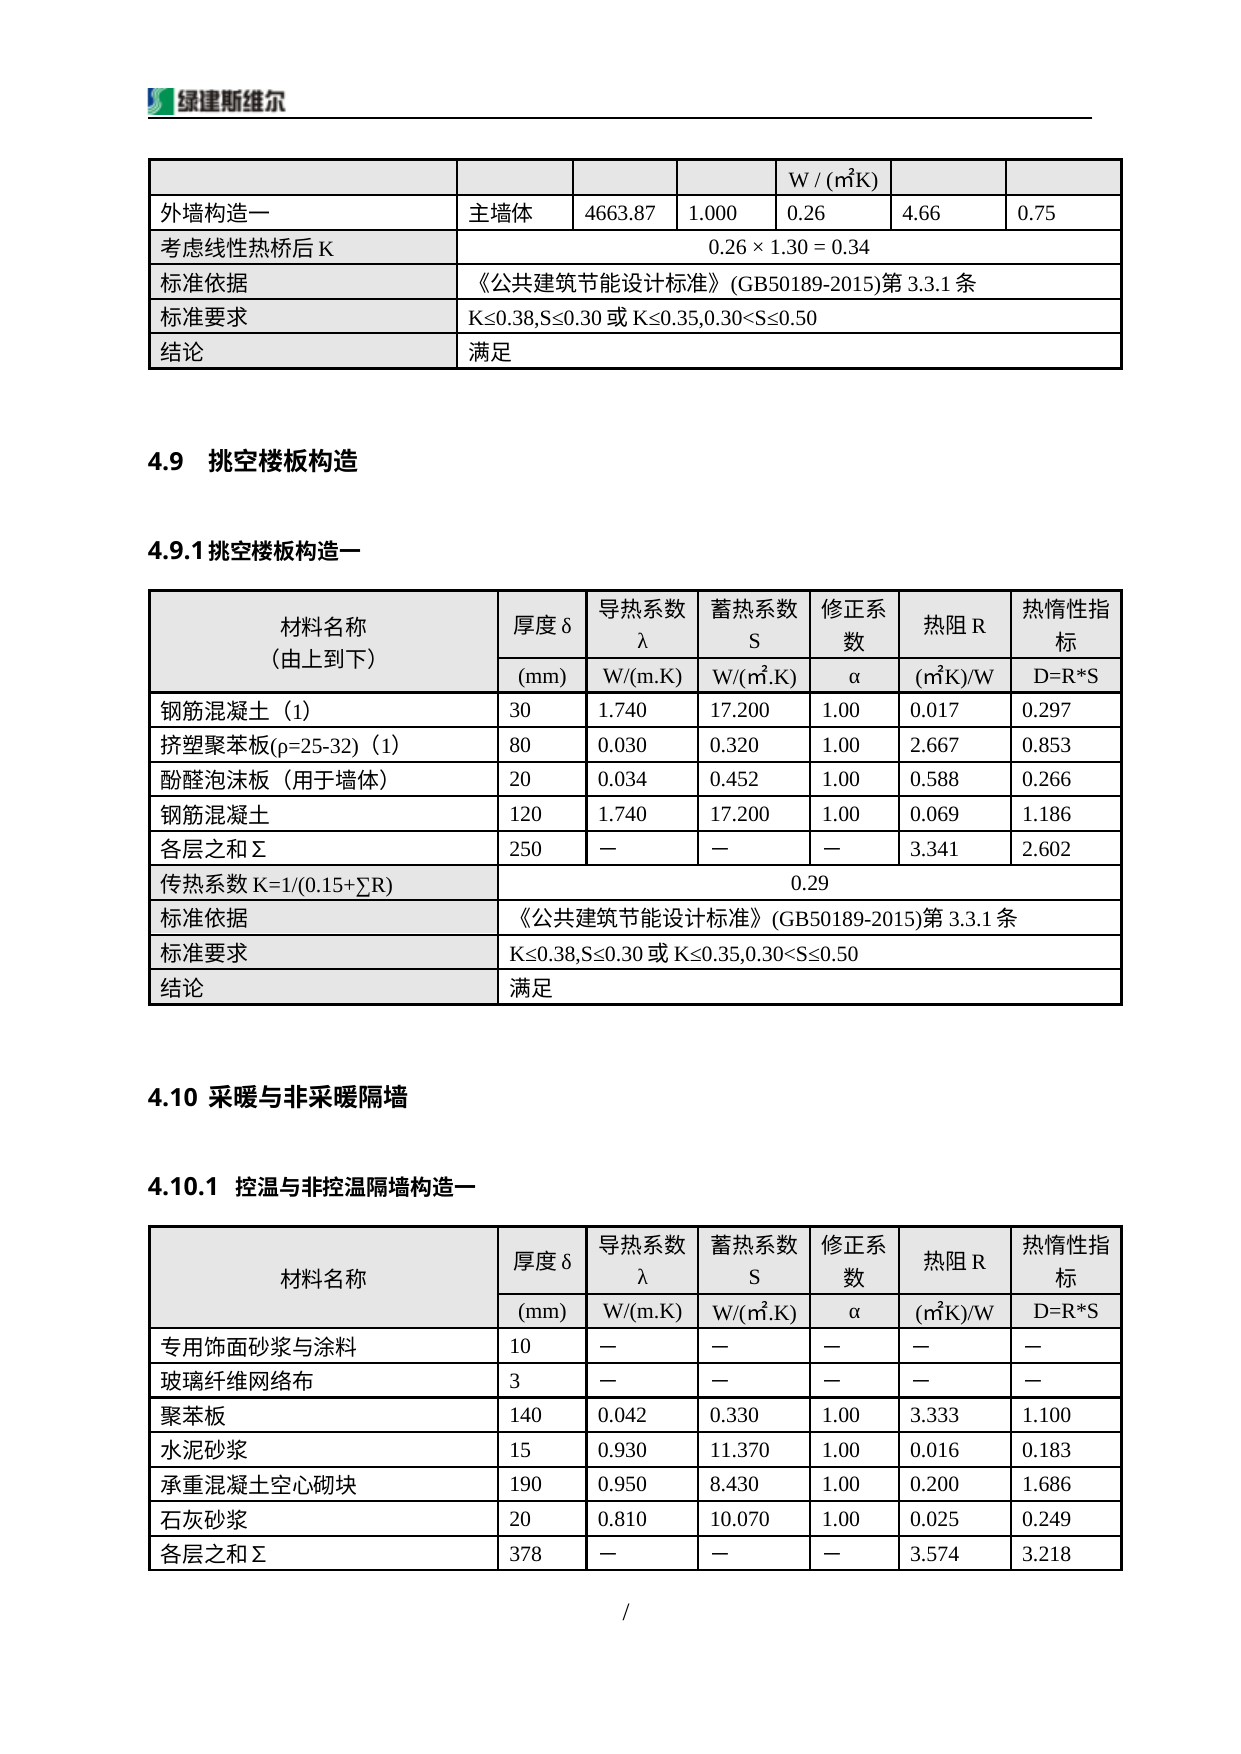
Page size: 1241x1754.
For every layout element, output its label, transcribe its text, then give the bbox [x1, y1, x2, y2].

table_cell α [811, 659, 898, 691]
table_cell 0.75 [1007, 196, 1120, 228]
table_cell 0.320 [699, 728, 809, 761]
table_cell D=R*S [1012, 659, 1120, 691]
table_cell － [1012, 1329, 1120, 1362]
table_cell 0.266 [1012, 763, 1120, 795]
table_cell 0.183 [1012, 1433, 1120, 1466]
table_cell 1.740 [588, 797, 697, 830]
table_header 材料名称 [151, 1228, 497, 1327]
table_cell 10.070 [699, 1502, 809, 1535]
table_cell 2.667 [900, 728, 1010, 761]
table_cell 0.042 [588, 1399, 697, 1431]
subtitle 挑空楼板构造一 [148, 517, 1092, 582]
table_cell 4.66 [892, 196, 1005, 228]
table_cell － [811, 1329, 898, 1362]
table_cell － [811, 1537, 898, 1569]
table_cell － [699, 1364, 809, 1396]
table_cell 0.950 [588, 1468, 697, 1500]
table_cell 各层之和∑ [151, 1537, 497, 1569]
table_cell 30 [499, 694, 585, 726]
table_cell 《公共建筑节能设计标准》(GB50189-2015)第3.3.1条 [458, 265, 1120, 298]
table_cell 1.00 [811, 1399, 898, 1431]
table_cell 标准要求 [151, 300, 456, 332]
table_cell 0.025 [900, 1502, 1010, 1535]
table_header 材料名称 （由上到下） [151, 592, 497, 691]
table_cell 结论 [151, 334, 456, 367]
table_cell 190 [499, 1468, 585, 1500]
table_cell 标准依据 [151, 265, 456, 298]
table_cell 8.430 [699, 1468, 809, 1500]
table_cell 10 [499, 1329, 585, 1362]
table_cell 传热系数K=1/(0.15+∑R) [151, 866, 497, 899]
table_cell 0.200 [900, 1468, 1010, 1500]
table_cell 17.200 [699, 694, 809, 726]
table_cell 结论 [151, 970, 497, 1003]
table_cell 1.00 [811, 728, 898, 761]
table_cell 考虑线性热桥后K [151, 231, 456, 263]
subtitle 采暖与非采暖隔墙 [148, 1063, 1092, 1128]
table_cell － [699, 832, 809, 864]
table_cell － [900, 1329, 1010, 1362]
table_cell 3.574 [900, 1537, 1010, 1569]
table_header 太阳辐射吸收系数 [1007, 161, 1120, 194]
table_header 面积所占比例 [678, 161, 775, 194]
table_cell 1.740 [588, 694, 697, 726]
table_header 厚度δ [499, 1228, 585, 1293]
table_cell K≤0.38,S≤0.30或K≤0.35,0.30<S≤0.50 [458, 300, 1120, 332]
table_cell W/(㎡.K) [699, 1295, 809, 1327]
table_header 传热系数K W / (㎡K) [777, 161, 890, 194]
table_cell 1.00 [811, 1502, 898, 1535]
table_header 热惰性指标 [1012, 592, 1120, 657]
table_cell － [699, 1329, 809, 1362]
table_cell 140 [499, 1399, 585, 1431]
table_cell 15 [499, 1433, 585, 1466]
table_cell － [699, 1537, 809, 1569]
table_cell D=R*S [1012, 1295, 1120, 1327]
table_cell 1.00 [811, 1468, 898, 1500]
table_cell 标准要求 [151, 936, 497, 968]
table_cell 标准依据 [151, 901, 497, 933]
table_cell 各层之和∑ [151, 832, 497, 864]
table_cell 专用饰面砂浆与涂料 [151, 1329, 497, 1362]
table_header 热惰性指标D [892, 161, 1005, 194]
table_cell 0.29 [499, 866, 1120, 899]
table_cell 水泥砂浆 [151, 1433, 497, 1466]
table_header 热阻R [900, 1228, 1010, 1293]
table_cell 0.069 [900, 797, 1010, 830]
table_cell 0.297 [1012, 694, 1120, 726]
table_header 蓄热系数S [699, 592, 809, 657]
table_cell 3.218 [1012, 1537, 1120, 1569]
table_header 修正系数 [811, 1228, 898, 1293]
table_cell α [811, 1295, 898, 1327]
table_cell 0.930 [588, 1433, 697, 1466]
table_cell 钢筋混凝土（1） [151, 694, 497, 726]
table_cell 酚醛泡沫板（用于墙体） [151, 763, 497, 795]
table_header 修正系数 [811, 592, 898, 657]
table_header 厚度δ [499, 592, 585, 657]
table_cell 《公共建筑节能设计标准》(GB50189-2015)第3.3.1条 [499, 901, 1120, 933]
table_cell 0.853 [1012, 728, 1120, 761]
table_cell 1.100 [1012, 1399, 1120, 1431]
table_header 导热系数λ [588, 1228, 697, 1293]
table_header 构造名称 [151, 161, 456, 194]
table_cell W/(m.K) [588, 659, 697, 691]
subtitle 控温与非控温隔墙构造一 [148, 1153, 1092, 1218]
table_cell 石灰砂浆 [151, 1502, 497, 1535]
table_cell (mm) [499, 659, 585, 691]
table_cell 挤塑聚苯板(ρ=25-32)（1） [151, 728, 497, 761]
table_cell 满足 [499, 970, 1120, 1003]
table_cell 0.330 [699, 1399, 809, 1431]
table_cell 20 [499, 1502, 585, 1535]
table_cell 承重混凝土空心砌块 [151, 1468, 497, 1500]
table_cell 17.200 [699, 797, 809, 830]
table_header 面积(㎡) [574, 161, 676, 194]
table_cell 120 [499, 797, 585, 830]
table_cell 1.00 [811, 694, 898, 726]
table_cell K≤0.38,S≤0.30或K≤0.35,0.30<S≤0.50 [499, 936, 1120, 968]
table_cell W/(㎡.K) [699, 659, 809, 691]
table_cell 2.602 [1012, 832, 1120, 864]
table_cell (㎡K)/W [900, 659, 1010, 691]
table_cell 0.034 [588, 763, 697, 795]
table_cell － [811, 832, 898, 864]
table_cell 0.016 [900, 1433, 1010, 1466]
table_cell 0.030 [588, 728, 697, 761]
table_cell 1.00 [811, 797, 898, 830]
table_cell 1.00 [811, 763, 898, 795]
table_header 热阻R [900, 592, 1010, 657]
table_cell W/(m.K) [588, 1295, 697, 1327]
table_cell 1.186 [1012, 797, 1120, 830]
table_cell 3 [499, 1364, 585, 1396]
table_cell － [588, 1364, 697, 1396]
table_header 构件类型 [458, 161, 572, 194]
table_cell 0.26 × 1.30 = 0.34 [458, 231, 1120, 263]
table_cell 玻璃纤维网络布 [151, 1364, 497, 1396]
table_cell － [900, 1364, 1010, 1396]
table_cell 20 [499, 763, 585, 795]
table_cell － [588, 1329, 697, 1362]
table_cell 主墙体 [458, 196, 572, 228]
table_cell 0.017 [900, 694, 1010, 726]
table_cell (㎡K)/W [900, 1295, 1010, 1327]
table_cell 满足 [458, 334, 1120, 367]
table_cell 250 [499, 832, 585, 864]
table_cell 80 [499, 728, 585, 761]
table_cell 3.333 [900, 1399, 1010, 1431]
table_cell 外墙构造一 [151, 196, 456, 228]
picture [147, 88, 289, 115]
table_cell 0.249 [1012, 1502, 1120, 1535]
table_cell － [811, 1364, 898, 1396]
table_cell 0.452 [699, 763, 809, 795]
table_cell 聚苯板 [151, 1399, 497, 1431]
table_cell 0.810 [588, 1502, 697, 1535]
table_cell 0.588 [900, 763, 1010, 795]
table_cell 1.00 [811, 1433, 898, 1466]
table_cell 1.000 [678, 196, 775, 228]
table_header 热惰性指标 [1012, 1228, 1120, 1293]
table_header 导热系数λ [588, 592, 697, 657]
table_cell － [588, 832, 697, 864]
table_cell 11.370 [699, 1433, 809, 1466]
table_cell － [588, 1537, 697, 1569]
table_cell 3.341 [900, 832, 1010, 864]
table_cell 1.686 [1012, 1468, 1120, 1500]
subtitle 挑空楼板构造 [148, 427, 1092, 492]
table_cell (mm) [499, 1295, 585, 1327]
table_cell － [1012, 1364, 1120, 1396]
table_cell 钢筋混凝土 [151, 797, 497, 830]
table_cell 0.26 [777, 196, 890, 228]
table_cell 378 [499, 1537, 585, 1569]
table_header 蓄热系数S [699, 1228, 809, 1293]
table_cell 4663.87 [574, 196, 676, 228]
